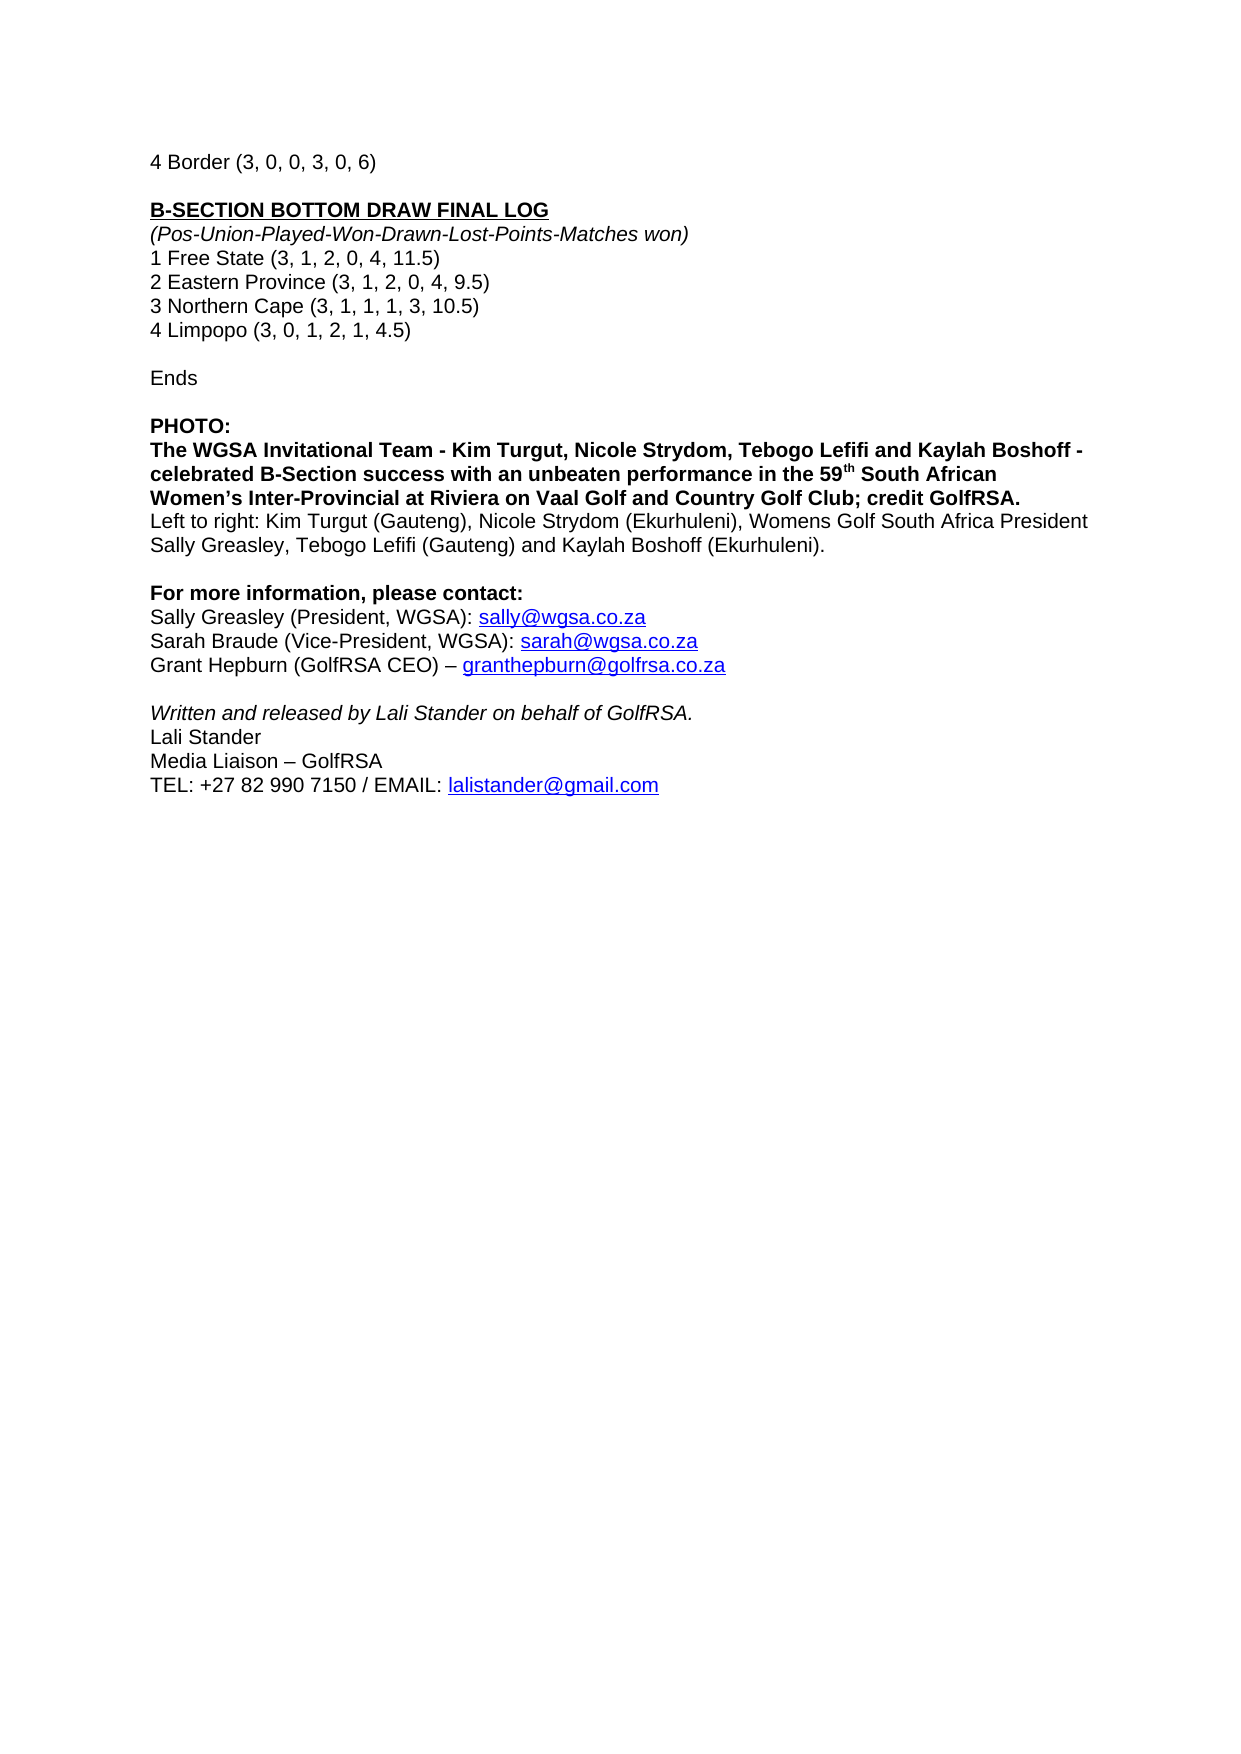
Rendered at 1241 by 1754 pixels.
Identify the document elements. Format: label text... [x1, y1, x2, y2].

text For more information, please contact: [150, 581, 1090, 605]
text Media Liaison – GolfRSA TEL: +27 82 990 7150 / EMAIL: lalistander@gmail.com [150, 749, 1090, 797]
text 2 Eastern Province (3, 1, 2, 0, 4, 9.5) [150, 270, 1090, 294]
text 4 Border (3, 0, 0, 3, 0, 6) [150, 150, 1090, 174]
text Lali Stander [150, 725, 1090, 749]
text The WGSA Invitational Team - Kim Turgut, Nicole Strydom, Tebogo Lefifi and Kaylah Boshoff - celebrated B-Section success with an unbeaten performance in the 59th South African Women’s Inter-Provincial at Riviera on Vaal Golf and Country Golf Club; credit GolfRSA. [150, 437, 1090, 509]
text Sarah Braude (Vice-President, WGSA): sarah@wgsa.co.za [150, 629, 1090, 653]
text 3 Northern Cape (3, 1, 1, 1, 3, 10.5) [150, 294, 1090, 318]
text Grant Hepburn (GolfRSA CEO) – granthepburn@golfrsa.co.za [150, 653, 1090, 677]
text Ends [150, 366, 1090, 389]
text B-SECTION BOTTOM DRAW FINAL LOG [150, 198, 1090, 222]
text Written and released by Lali Stander on behalf of GolfRSA. [150, 701, 1090, 725]
text (Pos-Union-Played-Won-Drawn-Lost-Points-Matches won) [150, 222, 1090, 246]
text Sally Greasley (President, WGSA): sally@wgsa.co.za [150, 605, 1090, 629]
text Left to right: Kim Turgut (Gauteng), Nicole Strydom (Ekurhuleni), Womens Golf South Africa President Sally Greasley, Tebogo Lefifi (Gauteng) and Kaylah Boshoff (Ekurhuleni). [150, 509, 1090, 557]
text 1 Free State (3, 1, 2, 0, 4, 11.5) [150, 246, 1090, 270]
text PHOTO: [150, 413, 1090, 437]
text 4 Limpopo (3, 0, 1, 2, 1, 4.5) [150, 318, 1090, 342]
